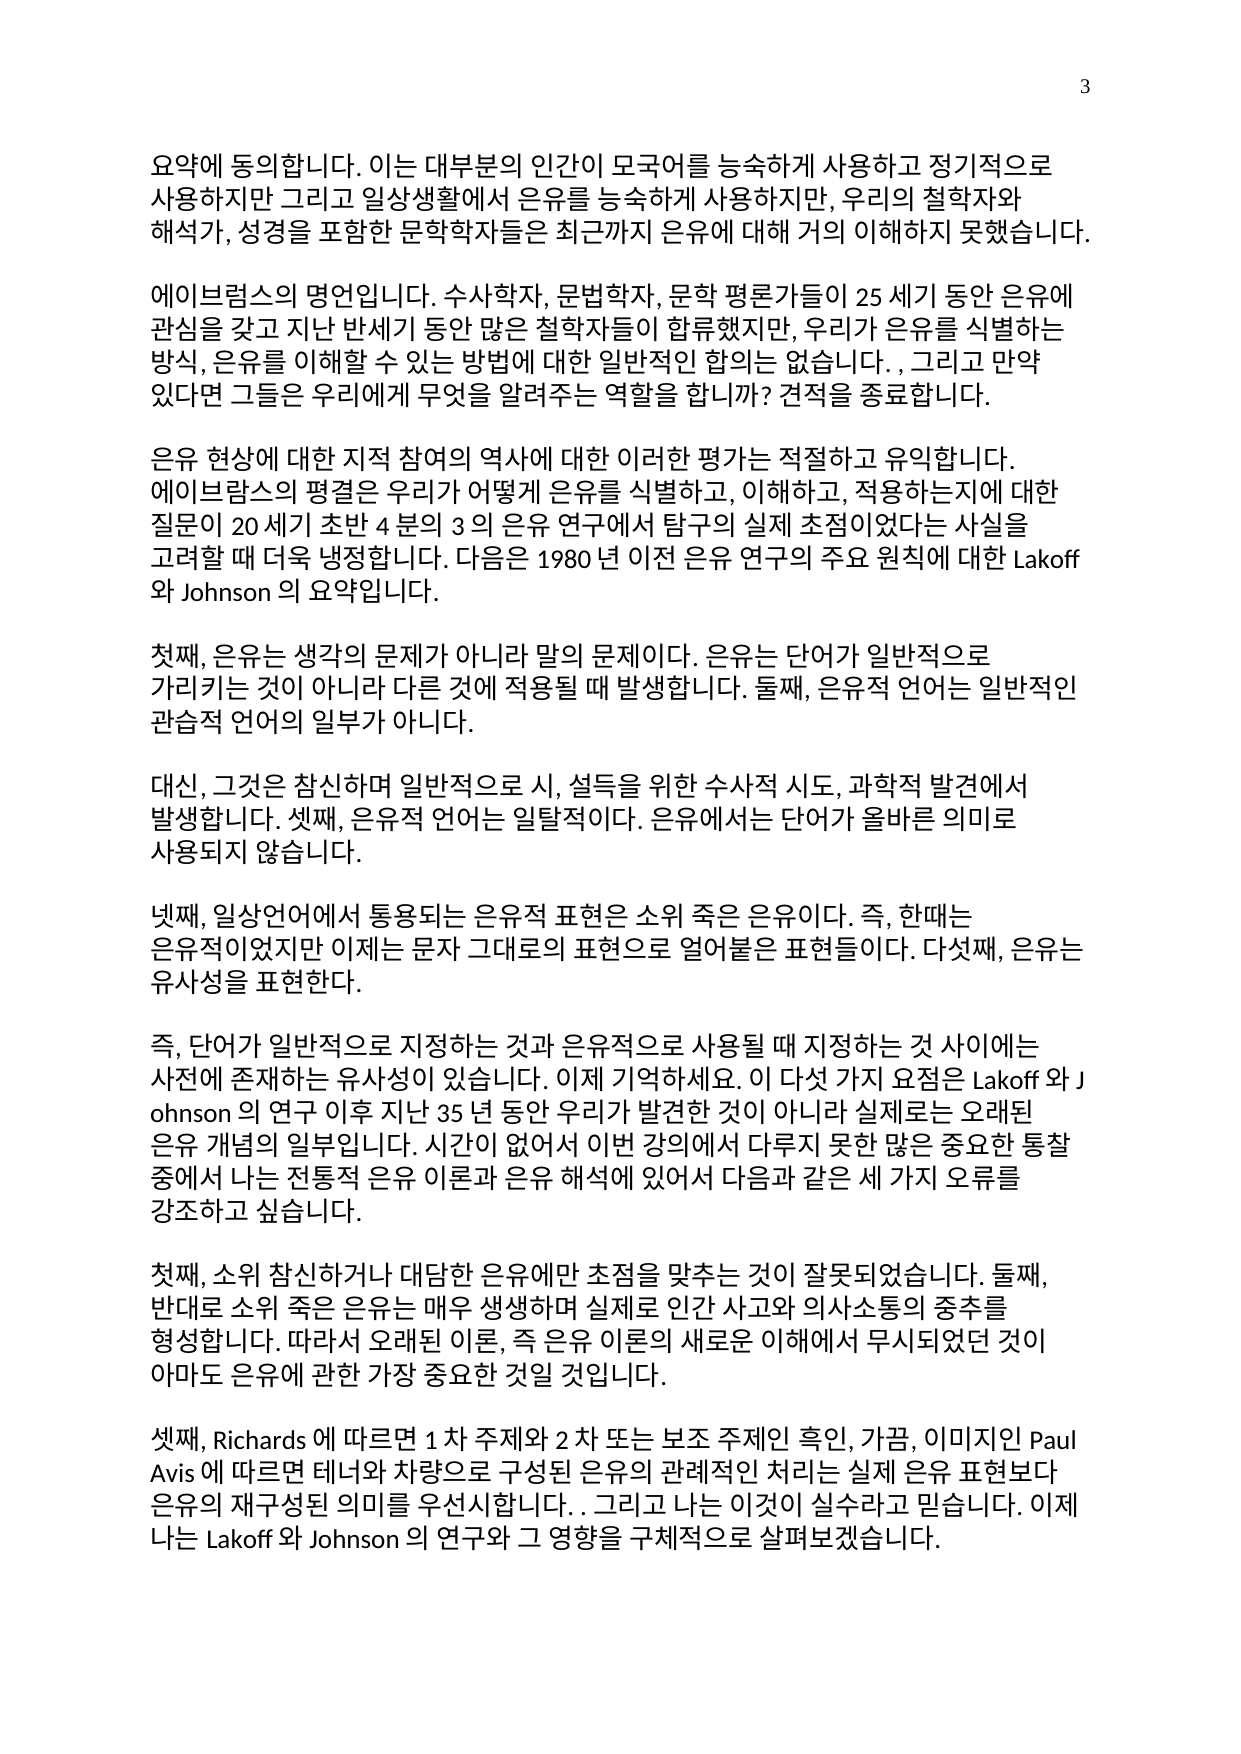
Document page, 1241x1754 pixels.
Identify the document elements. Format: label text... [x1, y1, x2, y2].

text 은유 현상에 대한 지적 참여의 역사에 대한 이러한 평가는 적절하고 유익합니다. 에이브람스의 평결은 우리가 어떻게 은유를 식별하고, 이해하고, 적용하는지에 대한 질문이 20세기 초반 4분의 3의 은유 연구에서 탐구의 실제 초점이었다는 사실을 고려할 때 더욱 냉정합니다. 다음은 1980년 이전 은유 연구의 주요 원칙에 대한 Lakoff와 Johnson의 요약입니다. [150, 443, 1090, 608]
text 셋째, Richards에 따르면 1차 주제와 2차 또는 보조 주제인 흑인, 가끔, 이미지인 Paul Avis에 따르면 테너와 차량으로 구성된 은유의 관례적인 처리는 실제 은유 표현보다 은유의 재구성된 의미를 우선시합니다. . 그리고 나는 이것이 실수라고 믿습니다. 이제 나는 Lakoff와 Johnson의 연구와 그 영향을 구체적으로 살펴보겠습니다. [150, 1423, 1090, 1555]
text 넷째, 일상언어에서 통용되는 은유적 표현은 소위 죽은 은유이다. 즉, 한때는 은유적이었지만 이제는 문자 그대로의 표현으로 얼어붙은 표현들이다. 다섯째, 은유는 유사성을 표현한다. [150, 900, 1090, 999]
text 첫째, 소위 참신하거나 대담한 은유에만 초점을 맞추는 것이 잘못되었습니다. 둘째, 반대로 소위 죽은 은유는 매우 생생하며 실제로 인간 사고와 의사소통의 중추를 형성합니다. 따라서 오래된 이론, 즉 은유 이론의 새로운 이해에서 무시되었던 것이 아마도 은유에 관한 가장 중요한 것일 것입니다. [150, 1259, 1090, 1392]
text 대신, 그것은 참신하며 일반적으로 시, 설득을 위한 수사적 시도, 과학적 발견에서 발생합니다. 셋째, 은유적 언어는 일탈적이다. 은유에서는 단어가 올바른 의미로 사용되지 않습니다. [150, 770, 1090, 869]
text 첫째, 은유는 생각의 문제가 아니라 말의 문제이다. 은유는 단어가 일반적으로 가리키는 것이 아니라 다른 것에 적용될 때 발생합니다. 둘째, 은유적 언어는 일반적인 관습적 언어의 일부가 아니다. [150, 640, 1090, 739]
text 즉, 단어가 일반적으로 지정하는 것과 은유적으로 사용될 때 지정하는 것 사이에는 사전에 존재하는 유사성이 있습니다. 이제 기억하세요. 이 다섯 가지 요점은 Lakoff와 Johnson의 연구 이후 지난 35년 동안 우리가 발견한 것이 아니라 실제로는 오래된 은유 개념의 일부입니다. 시간이 없어서 이번 강의에서 다루지 못한 많은 중요한 통찰 중에서 나는 전통적 은유 이론과 은유 해석에 있어서 다음과 같은 세 가지 오류를 강조하고 싶습니다. [150, 1030, 1090, 1228]
text 에이브럼스의 명언입니다. 수사학자, 문법학자, 문학 평론가들이 25세기 동안 은유에 관심을 갖고 지난 반세기 동안 많은 철학자들이 합류했지만, 우리가 은유를 식별하는 방식, 은유를 이해할 수 있는 방법에 대한 일반적인 합의는 없습니다. , 그리고 만약 있다면 그들은 우리에게 무엇을 알려주는 역할을 합니까? 견적을 종료합니다. [150, 280, 1090, 412]
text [150, 150, 1090, 249]
